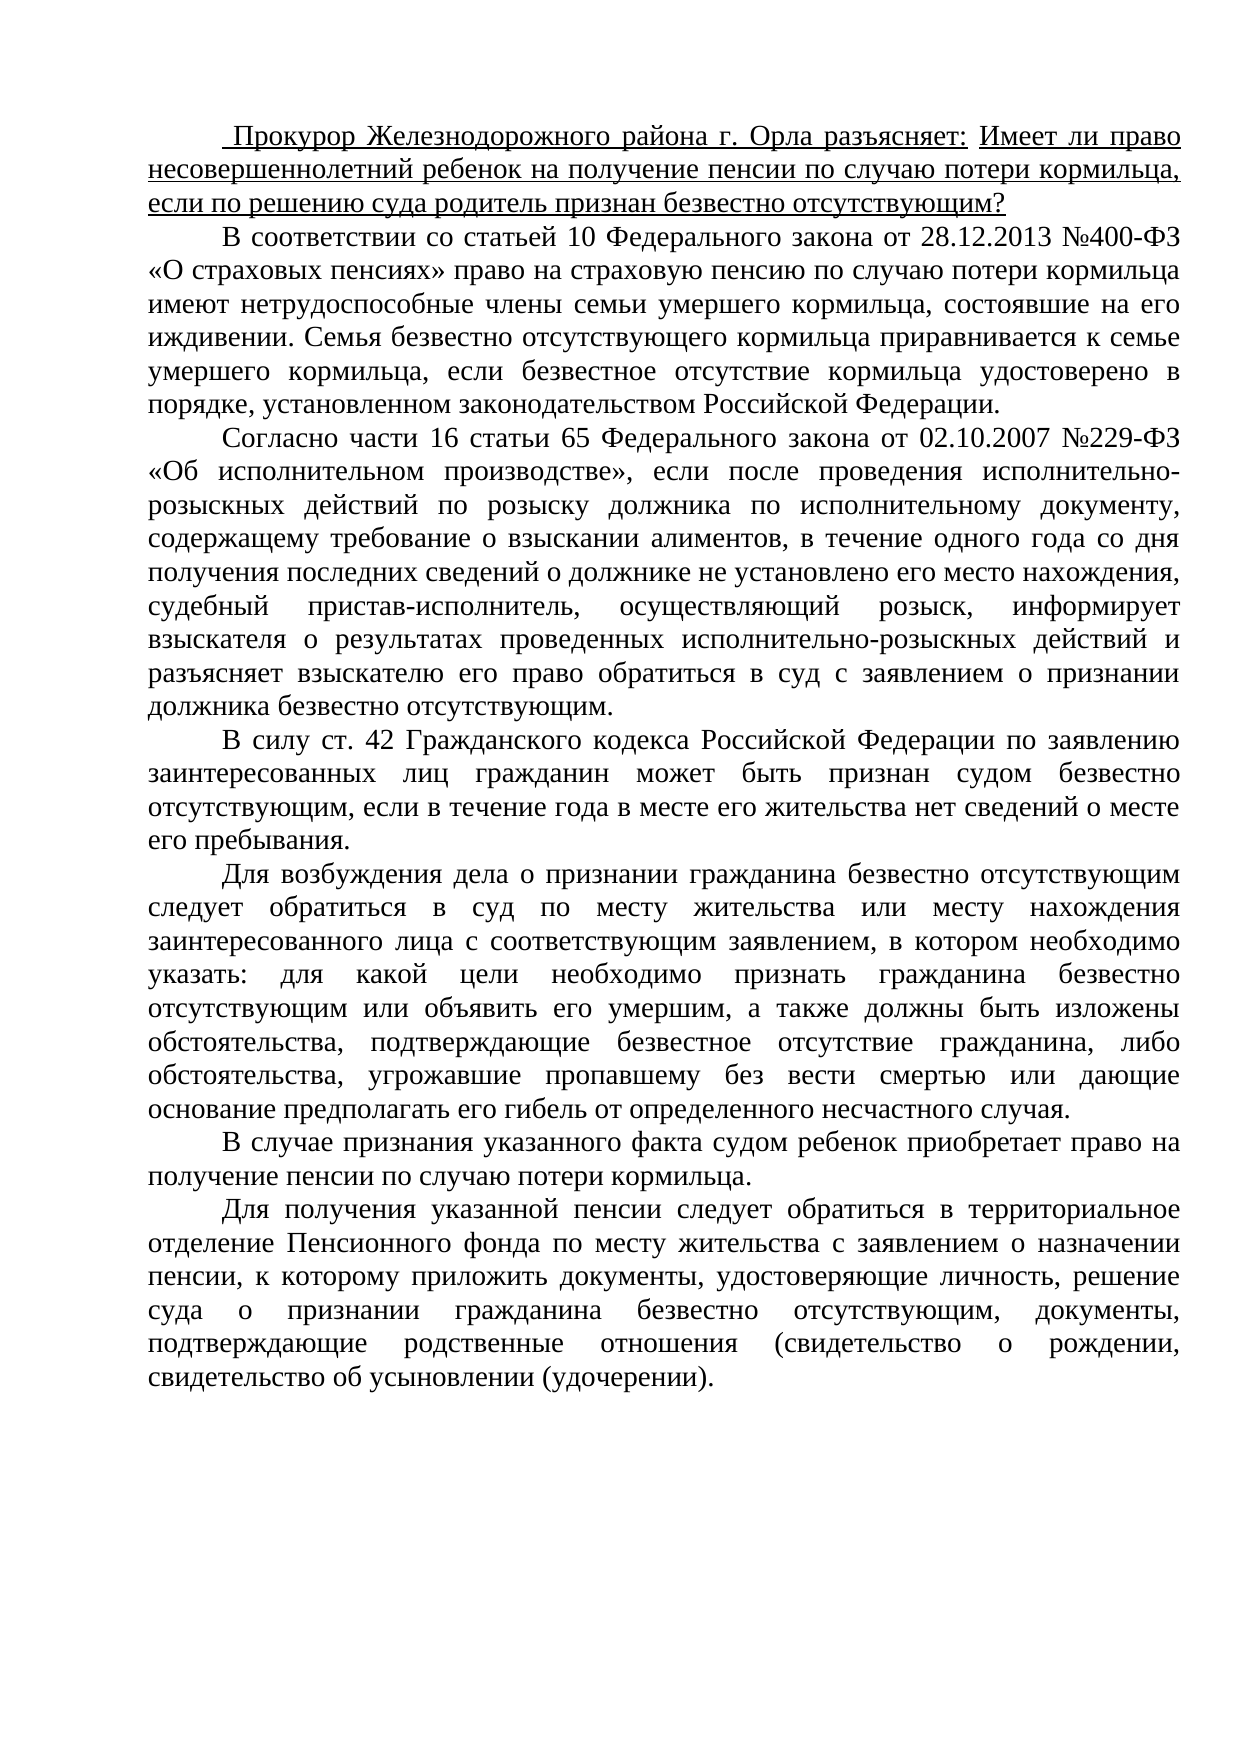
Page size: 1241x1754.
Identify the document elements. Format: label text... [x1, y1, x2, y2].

text Для получения указанной пенсии следует обратиться в территориальное отделение Пенсионного фонда по месту жительства с заявлением о назначении пенсии, к которому приложить документы, удостоверяющие личность, решение суда о признании гражданина безвестно отсутствующим, документы, подтверждающие родственные отношения (свидетельство о рождении, свидетельство об усыновлении (удочерении). [148, 1191, 1181, 1393]
text Согласно части 16 статьи 65 Федерального закона от 02.10.2007 №229-ФЗ «Об исполнительном производстве», если после проведения исполнительно-розыскных действий по розыску должника по исполнительному документу, содержащему требование о взыскании алиментов, в течение одного года со дня получения последних сведений о должнике не установлено его место нахождения, судебный пристав-исполнитель, осуществляющий розыск, информирует взыскателя о результатах проведенных исполнительно-розыскных действий и разъясняет взыскателю его право обратиться в суд с заявлением о признании должника безвестно отсутствующим. [148, 420, 1181, 722]
text В силу ст. 42 Гражданского кодекса Российской Федерации по заявлению заинтересованных лиц гражданин может быть признан судом безвестно отсутствующим, если в течение года в месте его жительства нет сведений о месте его пребывания. [148, 722, 1181, 856]
text Прокурор Железнодорожного района г. Орла разъясняет: Имеет ли право несовершеннолетний ребенок на получение пенсии по случаю потери кормильца, если по решению суда родитель признан безвестно отсутствующим? [148, 118, 1181, 181]
text В случае признания указанного факта судом ребенок приобретает право на получение пенсии по случаю потери кормильца. [148, 1124, 1181, 1191]
text Прокурор Железнодорожного района г. Орла разъясняет: Имеет ли право несовершеннолетний ребенок на получение пенсии по случаю потери кормильца, если по решению суда родитель признан безвестно отсутствующим? [148, 182, 1181, 219]
text Для возбуждения дела о признании гражданина безвестно отсутствующим следует обратиться в суд по месту жительства или месту нахождения заинтересованного лица с соответствующим заявлением, в котором необходимо указать: для какой цели необходимо признать гражданина безвестно отсутствующим или объявить его умершим, а также должны быть изложены обстоятельства, подтверждающие безвестное отсутствие гражданина, либо обстоятельства, угрожавшие пропавшему без вести смертью или дающие основание предполагать его гибель от определенного несчастного случая. [148, 856, 1181, 1124]
text В соответствии со статьей 10 Федерального закона от 28.12.2013 №400-ФЗ «О страховых пенсиях» право на страховую пенсию по случаю потери кормильца имеют нетрудоспособные члены семьи умершего кормильца, состоявшие на его иждивении. Семья безвестно отсутствующего кормильца приравнивается к семье умершего кормильца, если безвестное отсутствие кормильца удостоверено в порядке, установленном законодательством Российской Федерации. [148, 219, 1181, 420]
